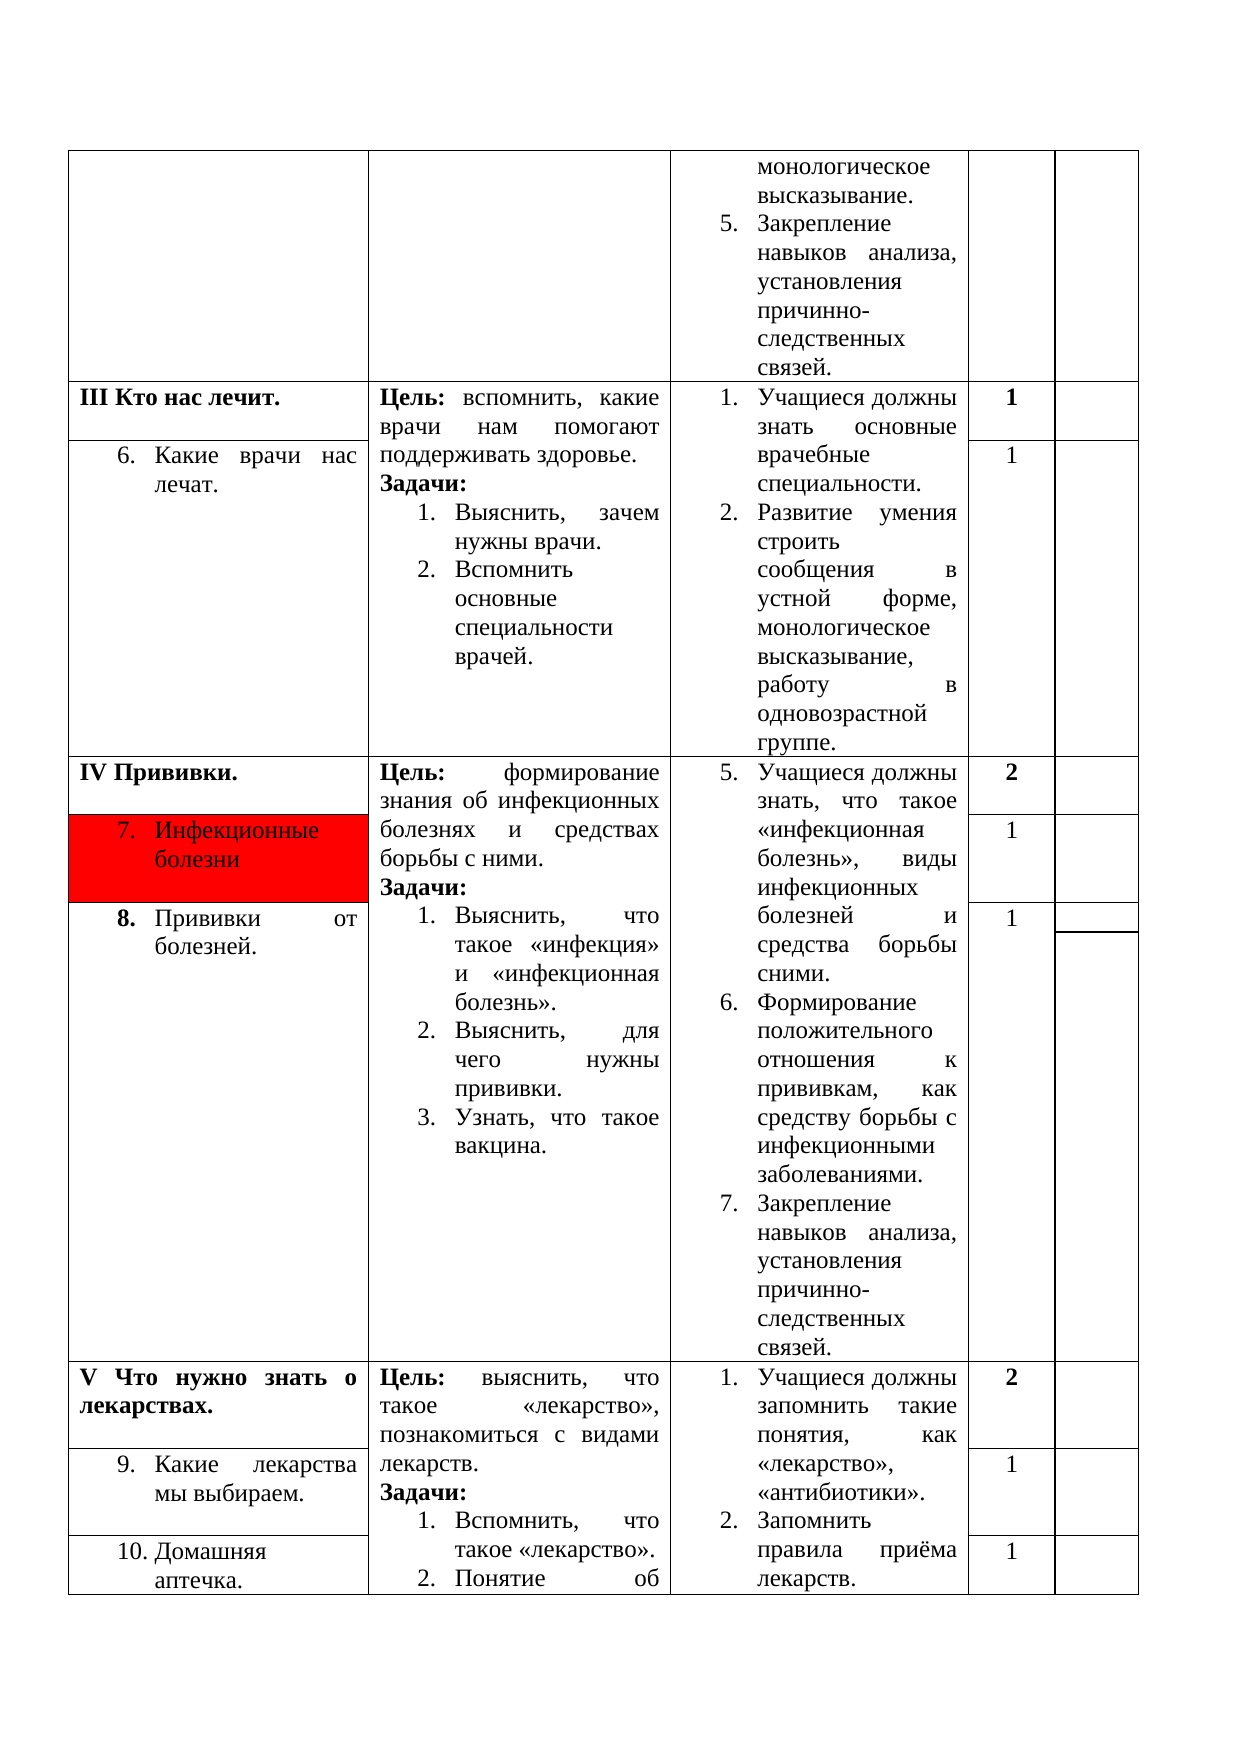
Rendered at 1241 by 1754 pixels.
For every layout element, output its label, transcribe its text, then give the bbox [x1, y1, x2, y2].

table_cell 1 [969, 1449, 1054, 1535]
table_cell [1056, 933, 1138, 1361]
table_cell Учащиеся должны знать, что такое «инфекционная болезнь», виды инфекционных болезней и средства борьбы сними. Формирование положительного отношения к прививкам, как средству борьбы с инфекционными заболеваниями. Закрепление навыков анализа, установления причинно-следственных связей. [671, 757, 968, 1361]
table_cell Какие лекарства мы выбираем. [69, 1449, 368, 1535]
table_cell Цель: вспомнить, какие врачи нам помогают поддерживать здоровье. Задачи: Выяснить, зачем нужны врачи. Вспомнить основные специальности врачей. [369, 382, 670, 756]
table_cell III Кто нас лечит. [69, 382, 368, 439]
table_cell Прививки от болезней. [69, 903, 368, 1361]
table_cell [1056, 1536, 1138, 1594]
table_cell 1 [969, 382, 1054, 439]
table_cell [1056, 903, 1138, 931]
table_cell Домашняя аптечка. [69, 1536, 368, 1594]
table_cell 1 [969, 151, 1054, 381]
table_cell 1 [969, 815, 1054, 902]
table_cell [1056, 151, 1138, 381]
table_cell [1056, 815, 1138, 902]
table_cell 2 [969, 757, 1054, 814]
table_cell [1056, 441, 1138, 756]
table_cell Инфекционные болезни [69, 815, 368, 902]
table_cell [69, 151, 368, 381]
table_cell Цель: формирование знания об инфекционных болезнях и средствах борьбы с ними. Задачи: Выяснить, что такое «инфекция» и «инфекционная болезнь». Выяснить, для чего нужны прививки. Узнать, что такое вакцина. [369, 757, 670, 1361]
table_cell IV Прививки. [69, 757, 368, 814]
table_cell [1056, 1449, 1138, 1535]
table_cell [1056, 382, 1138, 439]
table_cell Учащиеся должны знать основные врачебные специальности. Развитие умения строить сообщения в устной форме, монологическое высказывание, работу в одновозрастной группе. [671, 382, 968, 756]
table_cell 1 [969, 1536, 1054, 1594]
table_cell Учащиеся должны запомнить такие понятия, как «лекарство», «антибиотики». Запомнить правила приёма лекарств. Узнать, как медикаментозное лечение можно заменить методами нетрадиционной медицины. Закрепление умения работать в одновозрастной группе. Закрепление умения формулировать и доказывать собственное мнение и позицию, учитывая интересы других. [671, 1362, 968, 1594]
table_cell V Что нужно знать о лекарствах. [69, 1362, 368, 1448]
table_cell 2 [969, 1362, 1054, 1448]
table_cell Какие врачи нас лечат. [69, 441, 368, 756]
table_cell 1 [969, 903, 1054, 1361]
table_cell Цель: выяснить, что такое «лекарство», познакомиться с видами лекарств. Задачи: Вспомнить, что такое «лекарство». Понятие об аптечных препаратах. Антибиотики. Выяснить, что такое «нетрадиционная медицина». БАДы. Правила безопасности при приёме лекарств. Лекарственная аллергия. [369, 1362, 670, 1594]
table_cell 1 [969, 441, 1054, 756]
table_cell [1056, 757, 1138, 814]
table_cell [1056, 1362, 1138, 1448]
